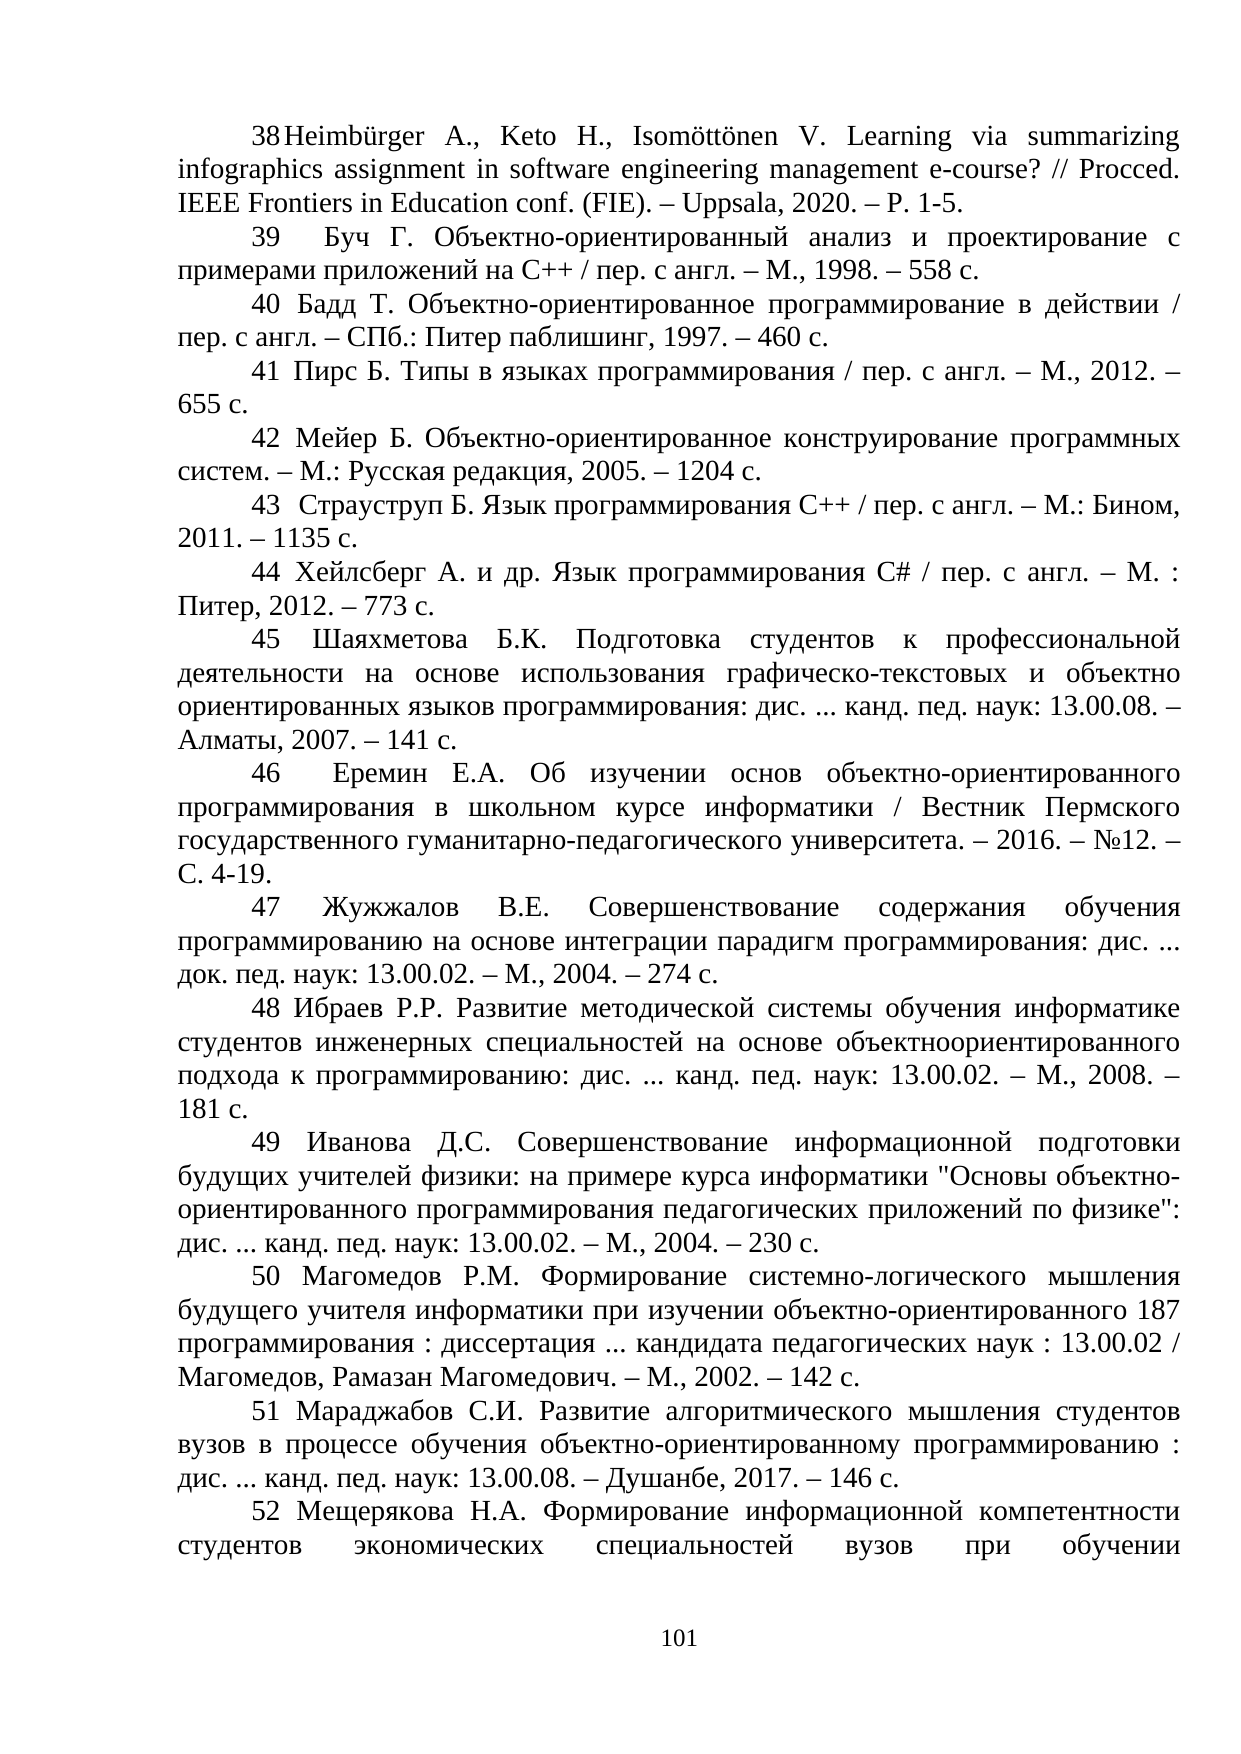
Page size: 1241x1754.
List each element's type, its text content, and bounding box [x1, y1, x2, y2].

text 49 Иванова Д.С. Совершенствование информационной подготовки будущих учителей физики: на примере курса информатики "Основы объектно-ориентированного программирования педагогических приложений по физике": дис. ... канд. пед. наук: 13.00.02. – М., 2004. – 230 с. [177, 1124, 1181, 1258]
list Пирс Б. Типы в языках программирования / пер. с англ. – М., 2012. – 655 с. [177, 353, 1181, 420]
list Еремин Е.А. Об изучении основ объектно-ориентированного программирования в школьном курсе информатики / Вестник Пермского государственного гуманитарно-педагогического университета. – 2016. – №12. – С. 4-19. [177, 755, 1181, 889]
text 51 Мараджабов С.И. Развитие алгоритмического мышления студентов вузов в процессе обучения объектно-ориентированному программированию : дис. ... канд. пед. наук: 13.00.08. – Душанбе, 2017. – 146 с. [177, 1393, 1181, 1493]
list Жужжалов В.Е. Совершенствование содержания обучения программированию на основе интеграции парадигм программирования: дис. ... док. пед. наук: 13.00.02. – М., 2004. – 274 с. [177, 889, 1181, 990]
list Шаяхметова Б.К. Подготовка студентов к профессиональной деятельности на основе использования графическо-текстовых и объектно ориентированных языков программирования: дис. ... канд. пед. наук: 13.00.08. –Алматы, 2007. – 141 с. [177, 621, 1181, 755]
list Хейлсберг А. и др. Язык программирования C# / пер. с англ. – М. : Питер, 2012. – 773 с. [177, 554, 1181, 621]
list Мейер Б. Объектно-ориентированное конструирование программных систем. – М.: Русская редакция, 2005. – 1204 с. [177, 420, 1181, 487]
list Бадд Т. Объектно-ориентированное программирование в действии / пер. с англ. – СПб.: Питер паблишинг, 1997. – 460 с. [177, 286, 1181, 353]
list Страуструп Б. Язык программирования C++ / пер. с англ. – М.: Бином, 2011. – 1135 с. [177, 487, 1181, 554]
text 48 Ибраев Р.Р. Развитие методической системы обучения информатике студентов инженерных специальностей на основе объектноориентированного подхода к программированию: дис. ... канд. пед. наук: 13.00.02. – М., 2008. – 181 с. [177, 990, 1181, 1124]
list Буч Г. Объектно-ориентированный анализ и проектирование с примерами приложений на C++ / пер. с англ. – М., 1998. – 558 с. [177, 219, 1181, 286]
list Heimbürger A., Keto H., Isomöttönen V. Learning via summarizing infographics assignment in software engineering management e-course? // Procced. IEEE Frontiers in Education conf. (FIE). – Uppsala, 2020. – P. 1-5. [177, 118, 1181, 219]
text 50 Магомедов Р.М. Формирование системно-логического мышления будущего учителя информатики при изучении объектно-ориентированного 187 программирования : диссертация ... кандидата педагогических наук : 13.00.02 / Магомедов, Рамазан Магомедович. – М., 2002. – 142 с. [177, 1258, 1181, 1393]
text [177, 1493, 1181, 1560]
